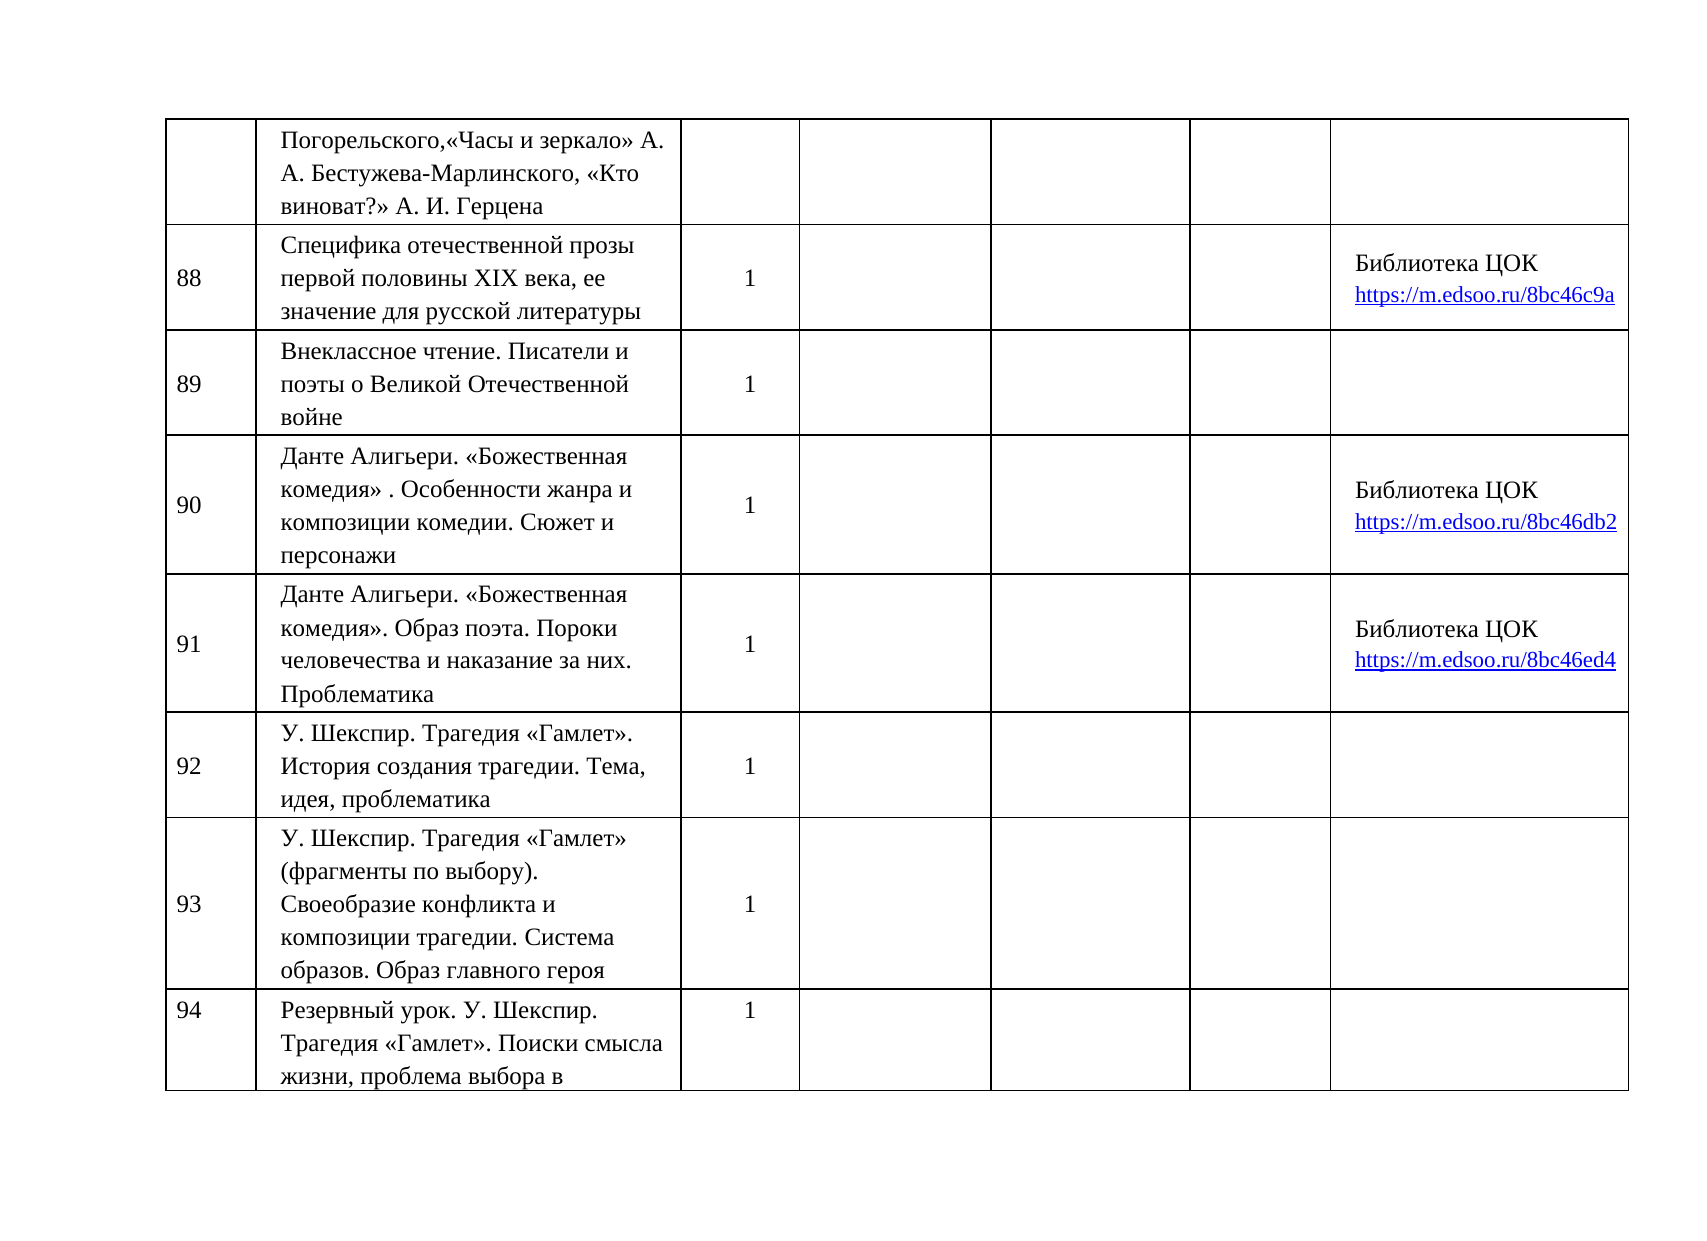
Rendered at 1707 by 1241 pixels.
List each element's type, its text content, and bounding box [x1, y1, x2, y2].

table_cell 1 [682, 331, 799, 434]
table_cell 1 [682, 818, 799, 988]
table_cell [1331, 818, 1628, 988]
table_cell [1331, 120, 1628, 223]
table_cell [800, 436, 990, 573]
table_cell [992, 436, 1189, 573]
table_cell [992, 575, 1189, 711]
table_cell Библиотека ЦОК https://m.edsoo.ru/8bc46c9a [1331, 225, 1628, 329]
table_cell У. Шекспир. Трагедия «Гамлет». История создания трагедии. Тема, идея, проблематика [257, 713, 680, 817]
table_cell [992, 331, 1189, 434]
table_cell [1331, 331, 1628, 434]
table_cell 92 [167, 713, 255, 817]
table_cell [992, 225, 1189, 329]
table_cell [992, 818, 1189, 988]
table_cell [800, 990, 990, 1090]
table_cell [800, 575, 990, 711]
table_cell 93 [167, 818, 255, 988]
table_cell Внеклассное чтение. Писатели и поэты о Великой Отечественной войне [257, 331, 680, 434]
table_cell [1191, 818, 1330, 988]
table_cell 1 [682, 713, 799, 817]
table_cell [800, 331, 990, 434]
table_cell Данте Алигьери. «Божественная комедия» . Особенности жанра и композиции комедии. Сюжет и персонажи [257, 436, 680, 573]
table_cell Библиотека ЦОК https://m.edsoo.ru/8bc46ed4 [1331, 575, 1628, 711]
table_cell [800, 120, 990, 223]
table_cell [1331, 713, 1628, 817]
table_cell [1191, 575, 1330, 711]
table_cell Специфика отечественной прозы первой половины ХIХ века, ее значение для русской литературы [257, 225, 680, 329]
table_cell [1191, 990, 1330, 1090]
table_cell [1191, 225, 1330, 329]
table_cell [1191, 120, 1330, 223]
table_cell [257, 120, 680, 223]
table_cell 87 [167, 120, 255, 223]
table_cell У. Шекспир. Трагедия «Гамлет» (фрагменты по выбору). Своеобразие конфликта и композиции трагедии. Система образов. Образ главного героя [257, 818, 680, 988]
table_cell 90 [167, 436, 255, 573]
table_cell [992, 990, 1189, 1090]
table_cell Данте Алигьери. «Божественная комедия». Образ поэта. Пороки человечества и наказание за них. Проблематика [257, 575, 680, 711]
table_cell Библиотека ЦОК https://m.edsoo.ru/8bc46db2 [1331, 436, 1628, 573]
table_cell 1 [682, 575, 799, 711]
table_cell 91 [167, 575, 255, 711]
table_cell [1191, 331, 1330, 434]
table_cell [992, 713, 1189, 817]
table_cell [1191, 713, 1330, 817]
table_cell 1 [682, 225, 799, 329]
table_cell 94 [167, 990, 255, 1090]
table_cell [257, 990, 680, 1090]
table_cell [992, 120, 1189, 223]
table_cell [800, 225, 990, 329]
table_cell 89 [167, 331, 255, 434]
table_cell 1 [682, 436, 799, 573]
table_cell [800, 713, 990, 817]
table_cell 88 [167, 225, 255, 329]
table_cell 1 [682, 120, 799, 223]
table_cell [1191, 436, 1330, 573]
table_cell [800, 818, 990, 988]
table_cell [1331, 990, 1628, 1090]
table_cell 1 [682, 990, 799, 1090]
